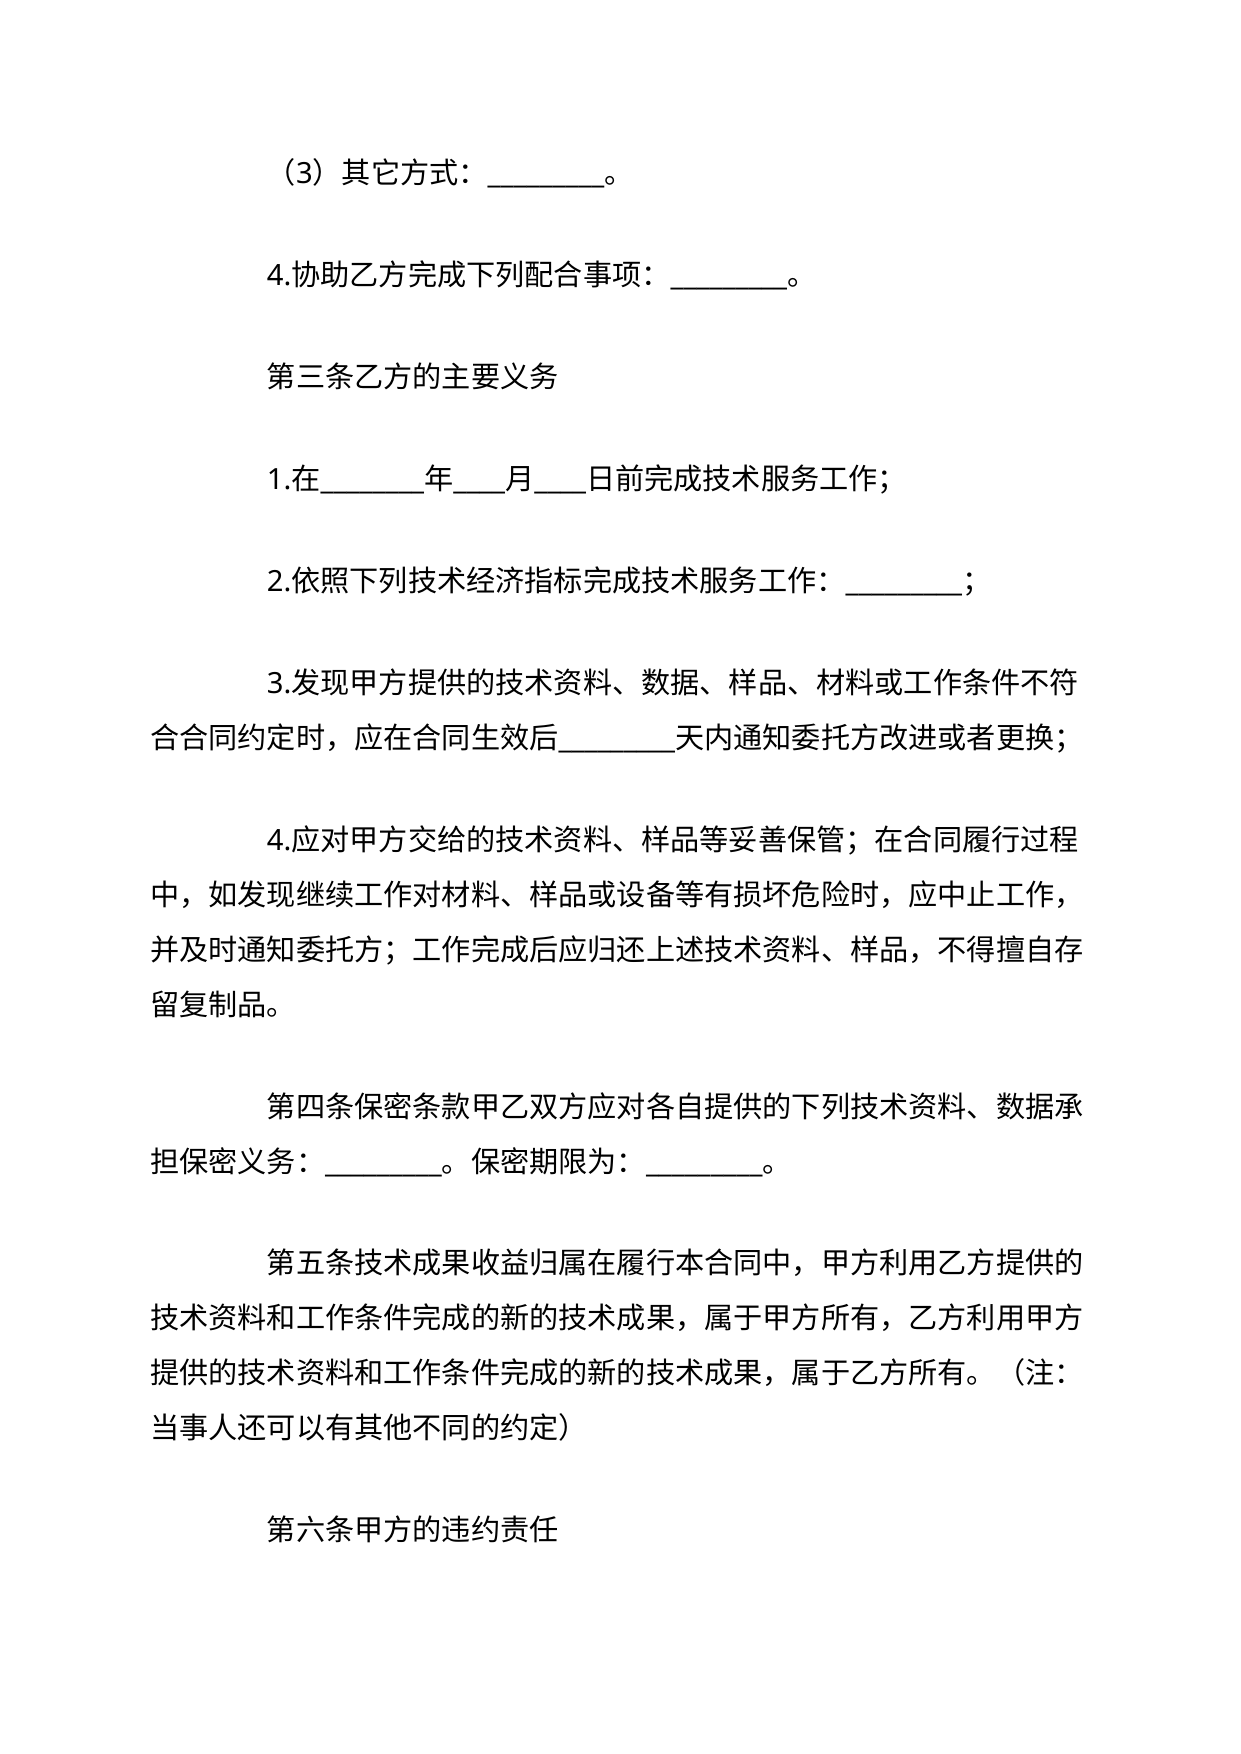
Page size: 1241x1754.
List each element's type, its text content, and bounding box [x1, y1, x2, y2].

text （3）其它方式：_________。 [150, 150, 1090, 192]
text 2.依照下列技术经济指标完成技术服务工作：_________； [150, 558, 1090, 600]
text 4.协助乙方完成下列配合事项：_________。 [150, 252, 1090, 294]
text 3.发现甲方提供的技术资料、数据、样品、材料或工作条件不符合合同约定时，应在合同生效后_________天内通知委托方改进或者更换； [150, 660, 1090, 757]
text 第五条技术成果收益归属在履行本合同中，甲方利用乙方提供的技术资料和工作条件完成的新的技术成果，属于甲方所有，乙方利用甲方提供的技术资料和工作条件完成的新的技术成果，属于乙方所有。（注：当事人还可以有其他不同的约定） [150, 1240, 1090, 1447]
text 4.应对甲方交给的技术资料、样品等妥善保管；在合同履行过程中，如发现继续工作对材料、样品或设备等有损坏危险时，应中止工作，并及时通知委托方；工作完成后应归还上述技术资料、样品，不得擅自存留复制品。 [150, 817, 1090, 1024]
text 1.在________年____月____日前完成技术服务工作； [150, 456, 1090, 498]
text 第六条甲方的违约责任 [150, 1507, 1090, 1549]
text 第三条乙方的主要义务 [150, 354, 1090, 396]
text 第四条保密条款甲乙双方应对各自提供的下列技术资料、数据承担保密义务：_________。保密期限为：_________。 [150, 1083, 1090, 1181]
